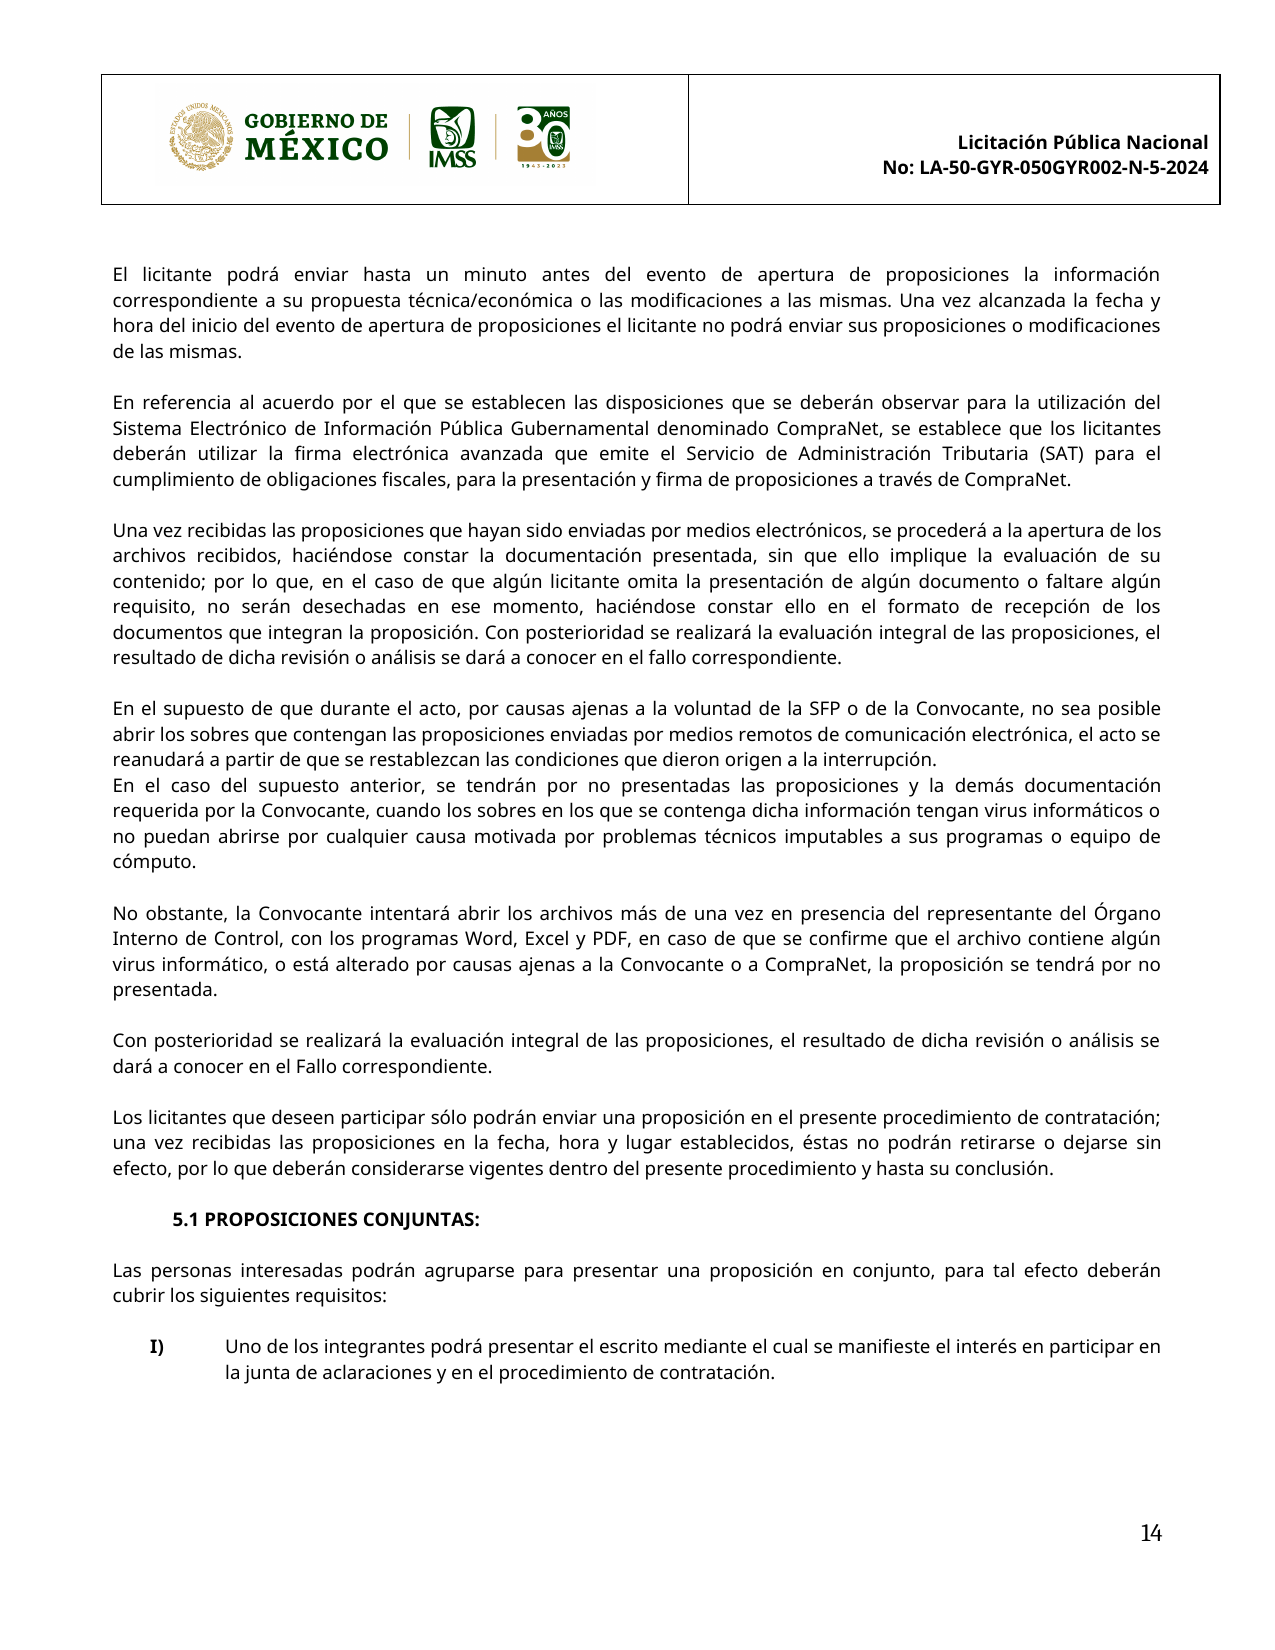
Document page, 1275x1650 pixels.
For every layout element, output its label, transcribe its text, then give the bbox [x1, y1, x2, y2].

subtitle 5.1 PROPOSICIONES CONJUNTAS: [112, 1206, 1162, 1232]
text En el caso del supuesto anterior, se tendrán por no presentadas las proposiciones y la demás documentación requerida por la Convocante, cuando los sobres en los que se contenga dicha información tengan virus informáticos o no puedan abrirse por cualquier causa motivada por problemas técnicos imputables a sus programas o equipo de cómputo. [112, 772, 1162, 874]
text Los licitantes que deseen participar sólo podrán enviar una proposición en el presente procedimiento de contratación; una vez recibidas las proposiciones en la fecha, hora y lugar establecidos, éstas no podrán retirarse o dejarse sin efecto, por lo que deberán considerarse vigentes dentro del presente procedimiento y hasta su conclusión. [112, 1104, 1162, 1181]
picture [155, 83, 596, 186]
text En referencia al acuerdo por el que se establecen las disposiciones que se deberán observar para la utilización del Sistema Electrónico de Información Pública Gubernamental denominado CompraNet, se establece que los licitantes deberán utilizar la firma electrónica avanzada que emite el Servicio de Administración Tributaria (SAT) para el cumplimiento de obligaciones fiscales, para la presentación y firma de proposiciones a través de CompraNet. [112, 389, 1162, 491]
text No obstante, la Convocante intentará abrir los archivos más de una vez en presencia del representante del Órgano Interno de Control, con los programas Word, Excel y PDF, en caso de que se confirme que el archivo contiene algún virus informático, o está alterado por causas ajenas a la Convocante o a CompraNet, la proposición se tendrá por no presentada. [112, 900, 1162, 1002]
text Las personas interesadas podrán agruparse para presentar una proposición en conjunto, para tal efecto deberán cubrir los siguientes requisitos: [112, 1257, 1162, 1308]
text Una vez recibidas las proposiciones que hayan sido enviadas por medios electrónicos, se procederá a la apertura de los archivos recibidos, haciéndose constar la documentación presentada, sin que ello implique la evaluación de su contenido; por lo que, en el caso de que algún licitante omita la presentación de algún documento o faltare algún requisito, no serán desechadas en ese momento, haciéndose constar ello en el formato de recepción de los documentos que integran la proposición. Con posterioridad se realizará la evaluación integral de las proposiciones, el resultado de dicha revisión o análisis se dará a conocer en el fallo correspondiente. [112, 517, 1162, 670]
text El licitante podrá enviar hasta un minuto antes del evento de apertura de proposiciones la información correspondiente a su propuesta técnica/económica o las modificaciones a las mismas. Una vez alcanzada la fecha y hora del inicio del evento de apertura de proposiciones el licitante no podrá enviar sus proposiciones o modificaciones de las mismas. [112, 262, 1162, 364]
list Uno de los integrantes podrá presentar el escrito mediante el cual se manifieste el interés en participar en la junta de aclaraciones y en el procedimiento de contratación. [150, 1334, 1162, 1385]
text Con posterioridad se realizará la evaluación integral de las proposiciones, el resultado de dicha revisión o análisis se dará a conocer en el Fallo correspondiente. [112, 1027, 1162, 1078]
text En el supuesto de que durante el acto, por causas ajenas a la voluntad de la SFP o de la Convocante, no sea posible abrir los sobres que contengan las proposiciones enviadas por medios remotos de comunicación electrónica, el acto se reanudará a partir de que se restablezcan las condiciones que dieron origen a la interrupción. [112, 696, 1162, 772]
